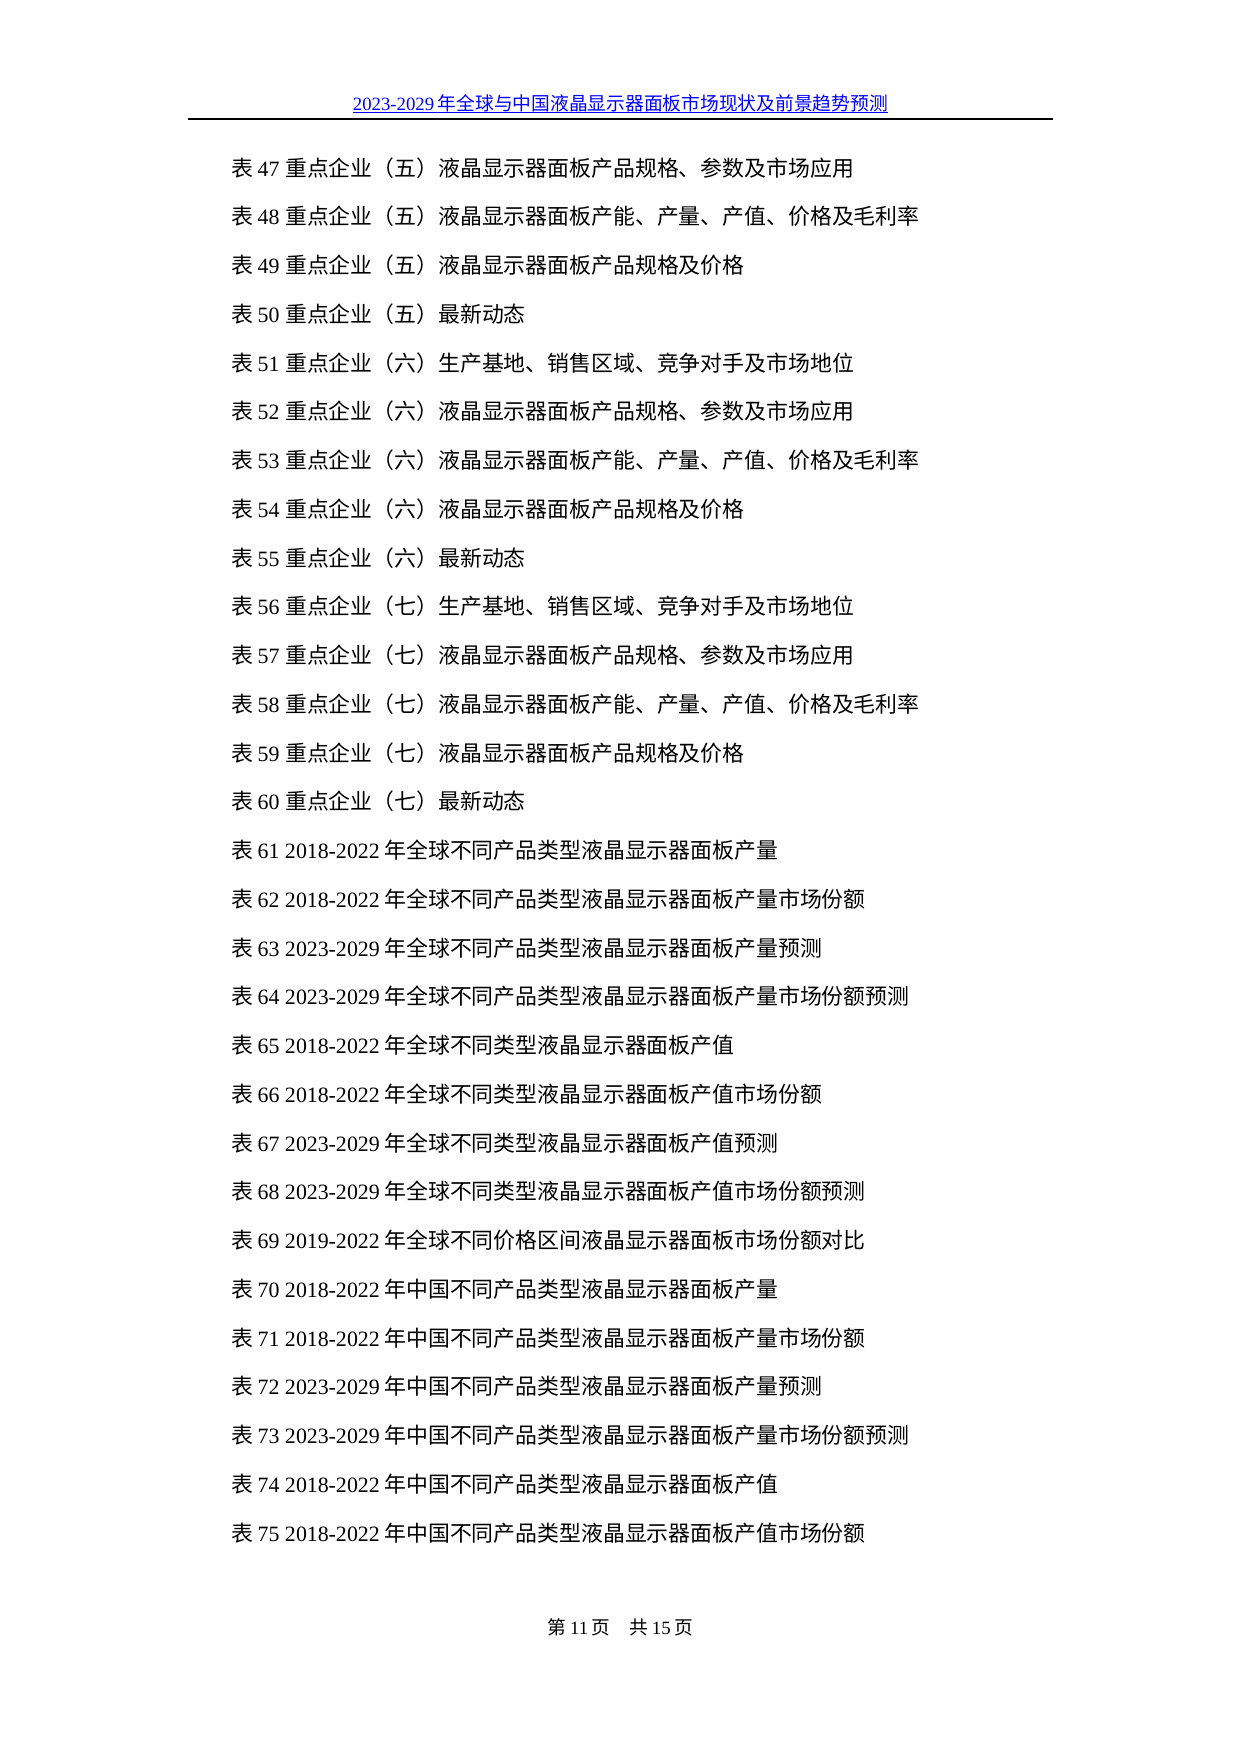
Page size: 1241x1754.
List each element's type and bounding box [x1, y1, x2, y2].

text [187, 150, 1053, 1548]
